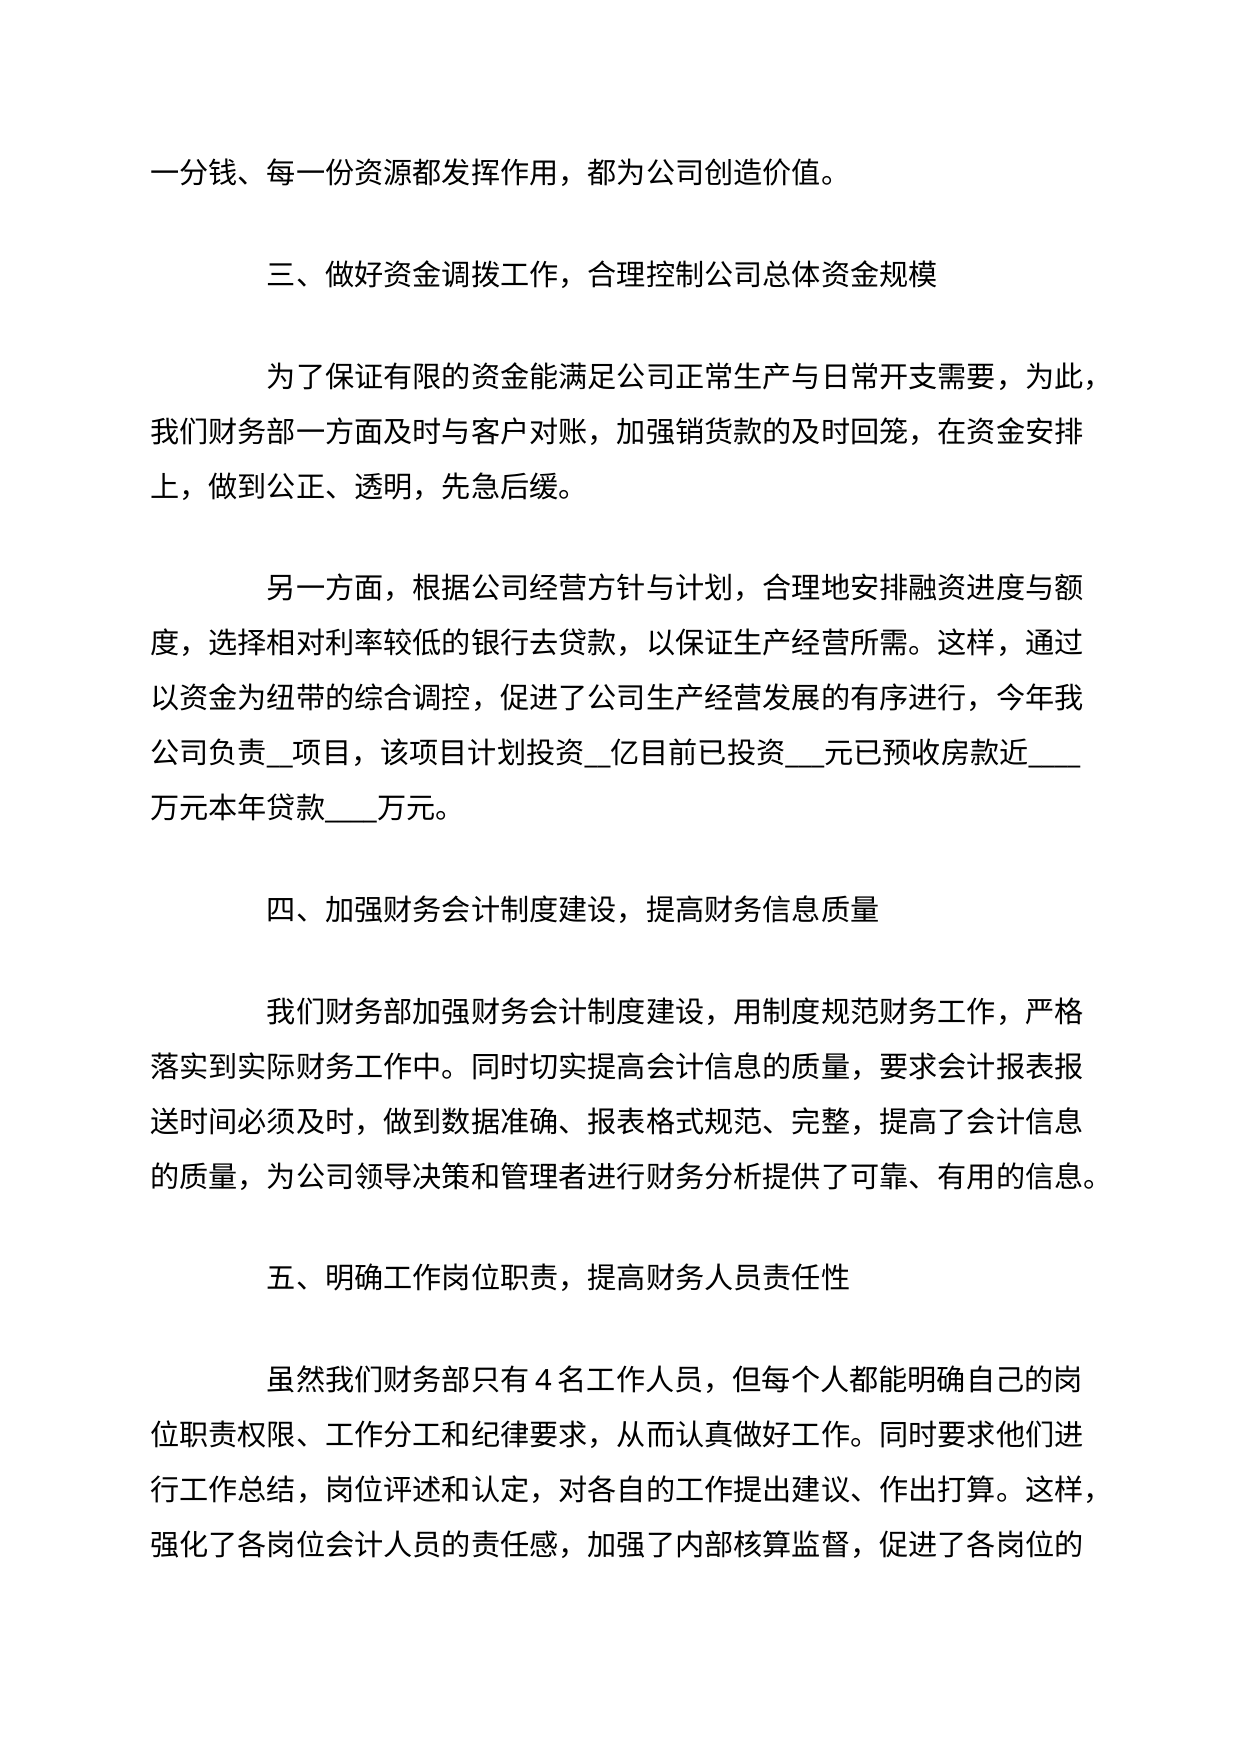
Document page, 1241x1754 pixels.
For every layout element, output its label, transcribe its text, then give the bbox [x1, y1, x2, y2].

text 五、明确工作岗位职责，提高财务人员责任性 [150, 1255, 1090, 1297]
text 我们财务部加强财务会计制度建设，用制度规范财务工作，严格落实到实际财务工作中。同时切实提高会计信息的质量，要求会计报表报送时间必须及时，做到数据准确、报表格式规范、完整，提高了会计信息的质量，为公司领导决策和管理者进行财务分析提供了可靠、有用的信息。 [150, 988, 1090, 1196]
text 四、加强财务会计制度建设，提高财务信息质量 [150, 887, 1090, 929]
text 三、做好资金调拨工作，合理控制公司总体资金规模 [150, 252, 1090, 294]
text 另一方面，根据公司经营方针与计划，合理地安排融资进度与额度，选择相对利率较低的银行去贷款，以保证生产经营所需。这样，通过以资金为纽带的综合调控，促进了公司生产经营发展的有序进行，今年我公司负责__项目，该项目计划投资__亿目前已投资___元已预收房款近____万元本年贷款____万元。 [150, 565, 1090, 827]
text 为了保证有限的资金能满足公司正常生产与日常开支需要，为此，我们财务部一方面及时与客户对账，加强销货款的及时回笼，在资金安排上，做到公正、透明，先急后缓。 [150, 353, 1090, 506]
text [150, 1357, 1090, 1564]
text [150, 150, 1090, 192]
